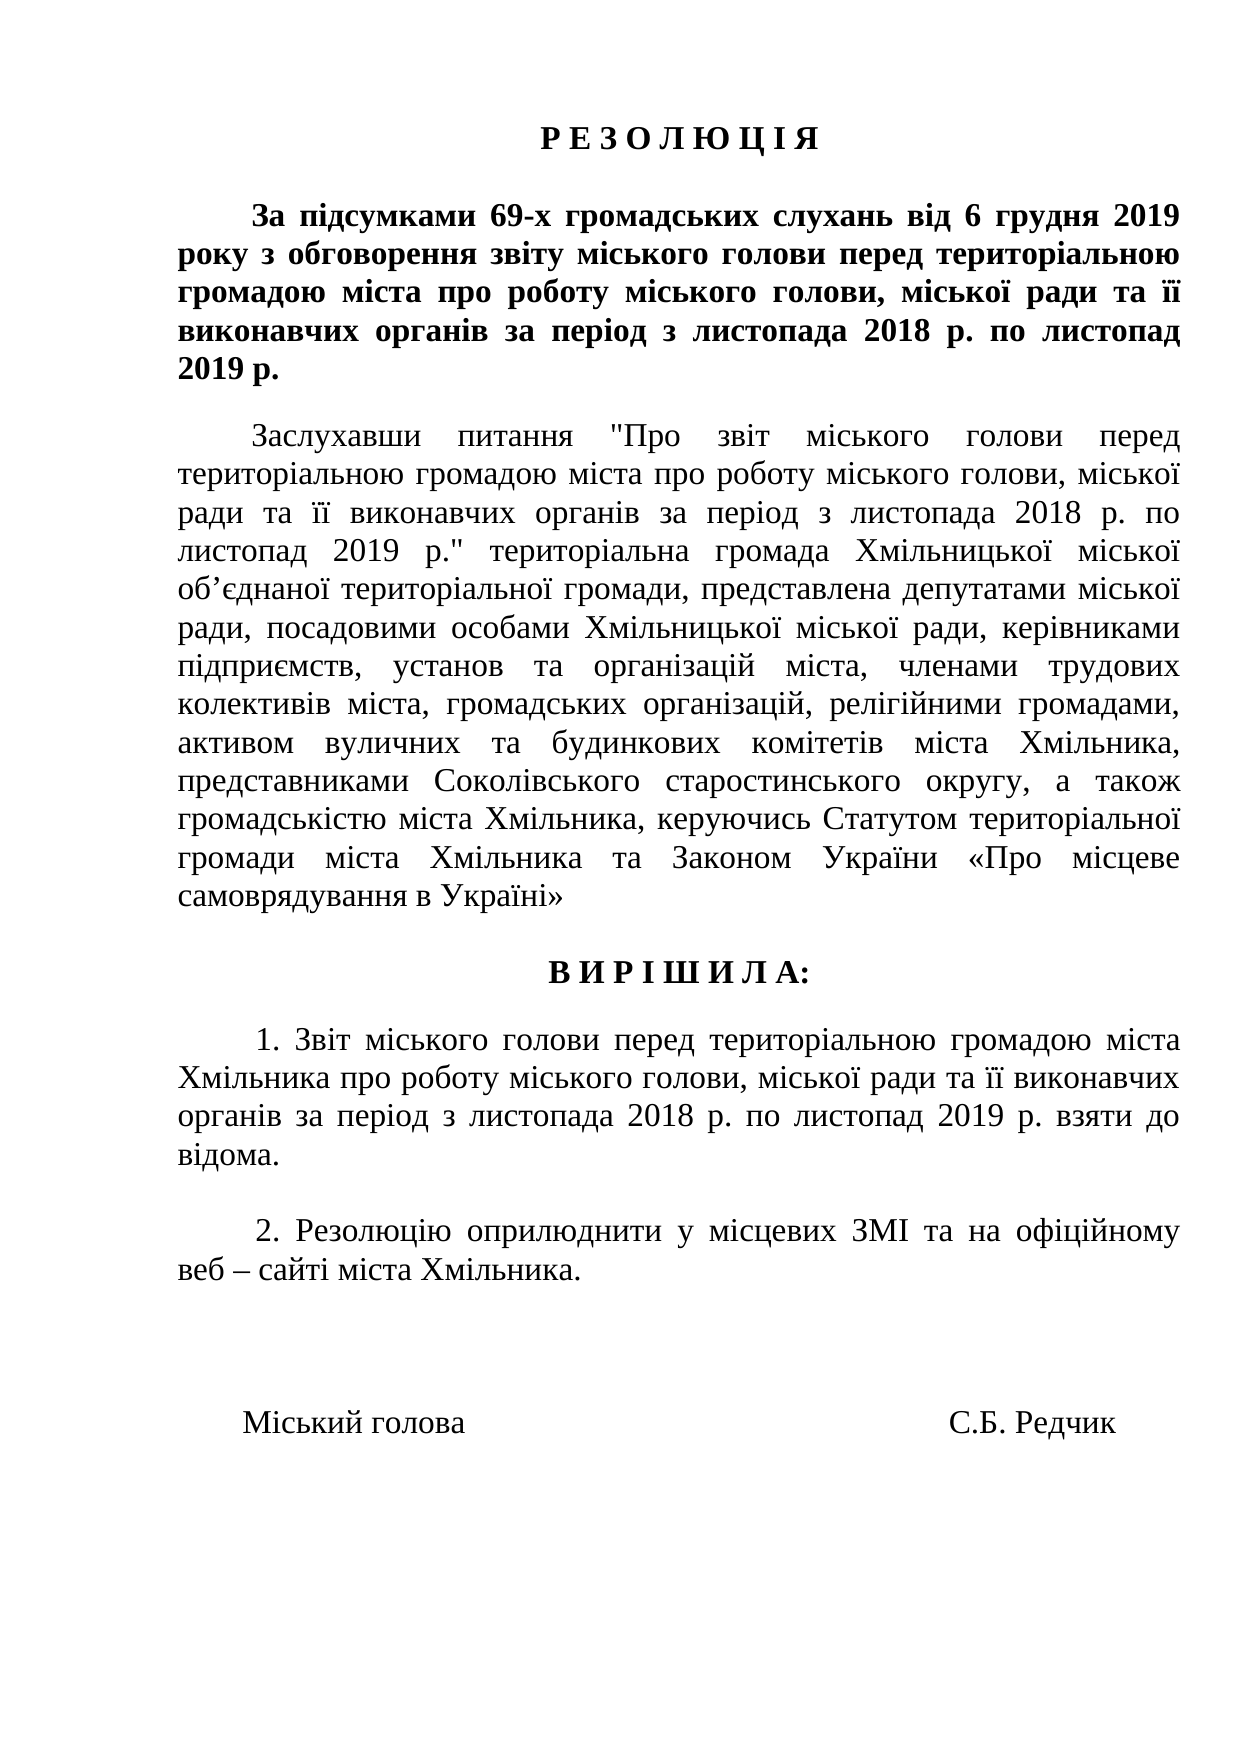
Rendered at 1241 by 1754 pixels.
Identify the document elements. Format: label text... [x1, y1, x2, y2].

text Заслухавши питання "Про звіт міського голови перед територіальною громадою міста про роботу міського голови, міської ради та її виконавчих органів за період з листопада 2018 р. по листопад 2019 р." територіальна громада Хмільницької міської об’єднаної територіальної громади, представлена депутатами міської ради, посадовими особами Хмільницької міської ради, керівниками підприємств, установ та організацій міста, членами трудових колективів міста, громадських організацій, релігійними громадами, активом вуличних та будинкових комітетів міста Хмільника, представниками Соколівського старостинського округу, а також громадськістю міста Хмільника, керуючись Статутом територіальної громади міста Хмільника та Законом України «Про місцеве самоврядування в Україні» [177, 415, 1181, 913]
text 1. Звіт міського голови перед територіальною громадою міста Хмільника про роботу міського голови, міської ради та її виконавчих органів за період з листопада 2018 р. по листопад 2019 р. взяти до відома. [177, 1019, 1181, 1172]
text За підсумками 69-х громадських слухань від 6 грудня 2019 року з обговорення звіту міського голови перед територіальною громадою міста про роботу міського голови, міської ради та її виконавчих органів за період з листопада 2018 р. по листопад 2019 р. [177, 195, 1181, 386]
text Міський голова С.Б. Редчик [177, 1402, 1181, 1441]
text 2. Резолюцію оприлюднити у місцевих ЗМІ та на офіційному веб – сайті міста Хмільника. [177, 1211, 1181, 1287]
text Р Е З О Л Ю Ц І Я [177, 118, 1181, 156]
text В И Р І Ш И Л А: [177, 952, 1181, 990]
